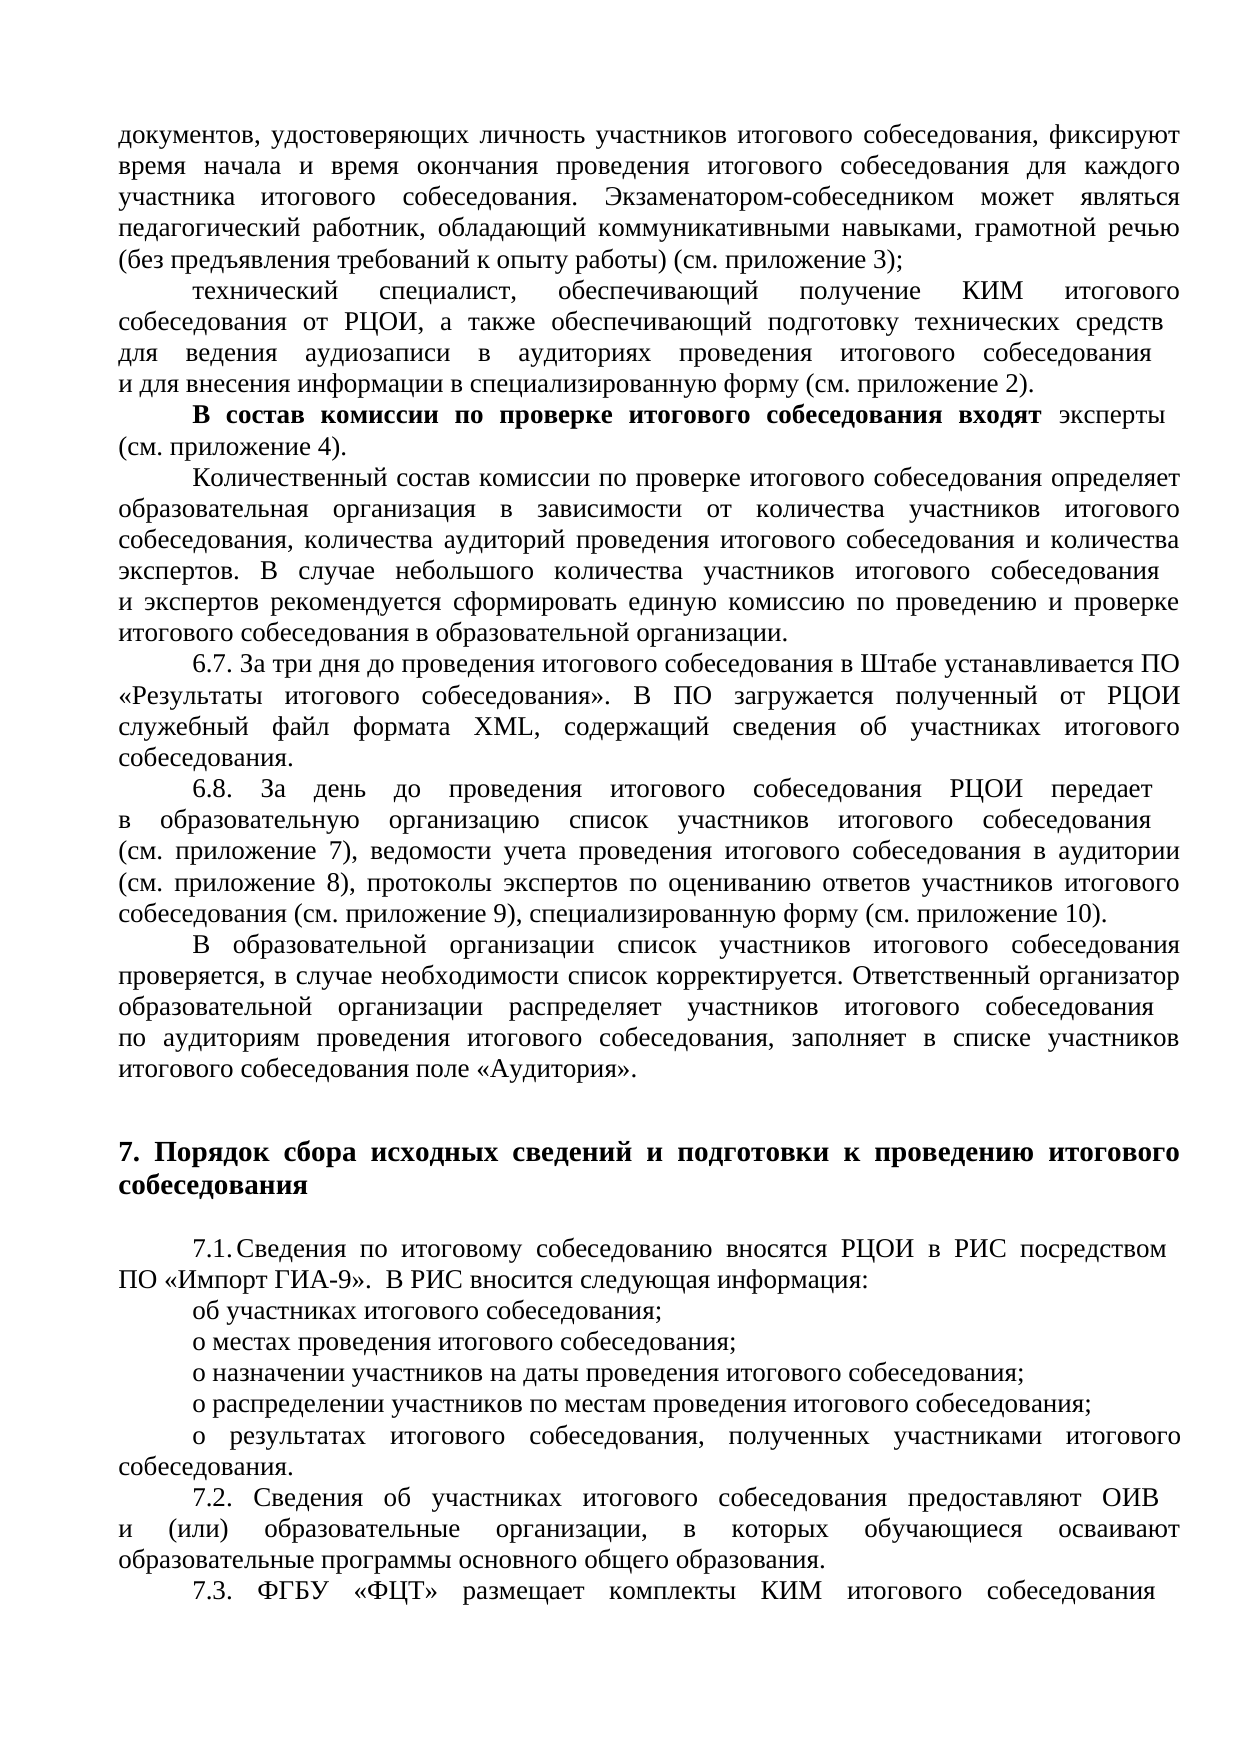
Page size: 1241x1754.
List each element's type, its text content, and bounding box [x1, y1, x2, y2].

text об участниках итогового собеседования; [118, 1294, 1181, 1325]
text о назначении участников на даты проведения итогового собеседования; [118, 1356, 1181, 1388]
subtitle 7. Порядок сбора исходных сведений и подготовки к проведению итогового собеседования [118, 1134, 1181, 1201]
text В образовательной организации список участников итогового собеседования проверяется, в случае необходимости список корректируется. Ответственный организатор образовательной организации распределяет участников итогового собеседования по аудиториям проведения итогового собеседования, заполняет в списке участников итогового собеседования поле «Аудитория». [118, 928, 1181, 1084]
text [118, 118, 1181, 274]
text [118, 1574, 1181, 1606]
text о распределении участников по местам проведения итогового собеседования; [118, 1388, 1181, 1419]
text технический специалист, обеспечивающий получение КИМ итогового собеседования от РЦОИ, а также обеспечивающий подготовку технических средств для ведения аудиозаписи в аудиториях проведения итогового собеседования и для внесения информации в специализированную форму (см. приложение 2). [118, 274, 1181, 398]
text о результатах итогового собеседования, полученных участниками итогового собеседования. [118, 1419, 1181, 1481]
text В состав комиссии по проверке итогового собеседования входят эксперты (см. приложение 4). [118, 398, 1181, 461]
text 7.2. Сведения об участниках итогового собеседования предоставляют ОИВ и (или) образовательные организации, в которых обучающиеся осваивают образовательные программы основного общего образования. [118, 1481, 1181, 1574]
text о местах проведения итогового собеседования; [118, 1325, 1181, 1356]
list Сведения по итоговому собеседованию вносятся РЦОИ в РИС посредством ПО «Импорт ГИА-9». В РИС вносится следующая информация: [118, 1232, 1181, 1294]
text 6.8. За день до проведения итогового собеседования РЦОИ передает в образовательную организацию список участников итогового собеседования (см. приложение 7), ведомости учета проведения итогового собеседования в аудитории (см. приложение 8), протоколы экспертов по оцениванию ответов участников итогового собеседования (см. приложение 9), специализированную форму (см. приложение 10). [118, 772, 1181, 928]
text Количественный состав комиссии по проверке итогового собеседования определяет образовательная организация в зависимости от количества участников итогового собеседования, количества аудиторий проведения итогового собеседования и количества экспертов. В случае небольшого количества участников итогового собеседования и экспертов рекомендуется сформировать единую комиссию по проведению и проверке итогового собеседования в образовательной организации. [118, 461, 1181, 648]
text 6.7. За три дня до проведения итогового собеседования в Штабе устанавливается ПО «Результаты итогового собеседования». В ПО загружается полученный от РЦОИ служебный файл формата XML, содержащий сведения об участниках итогового собеседования. [118, 648, 1181, 772]
